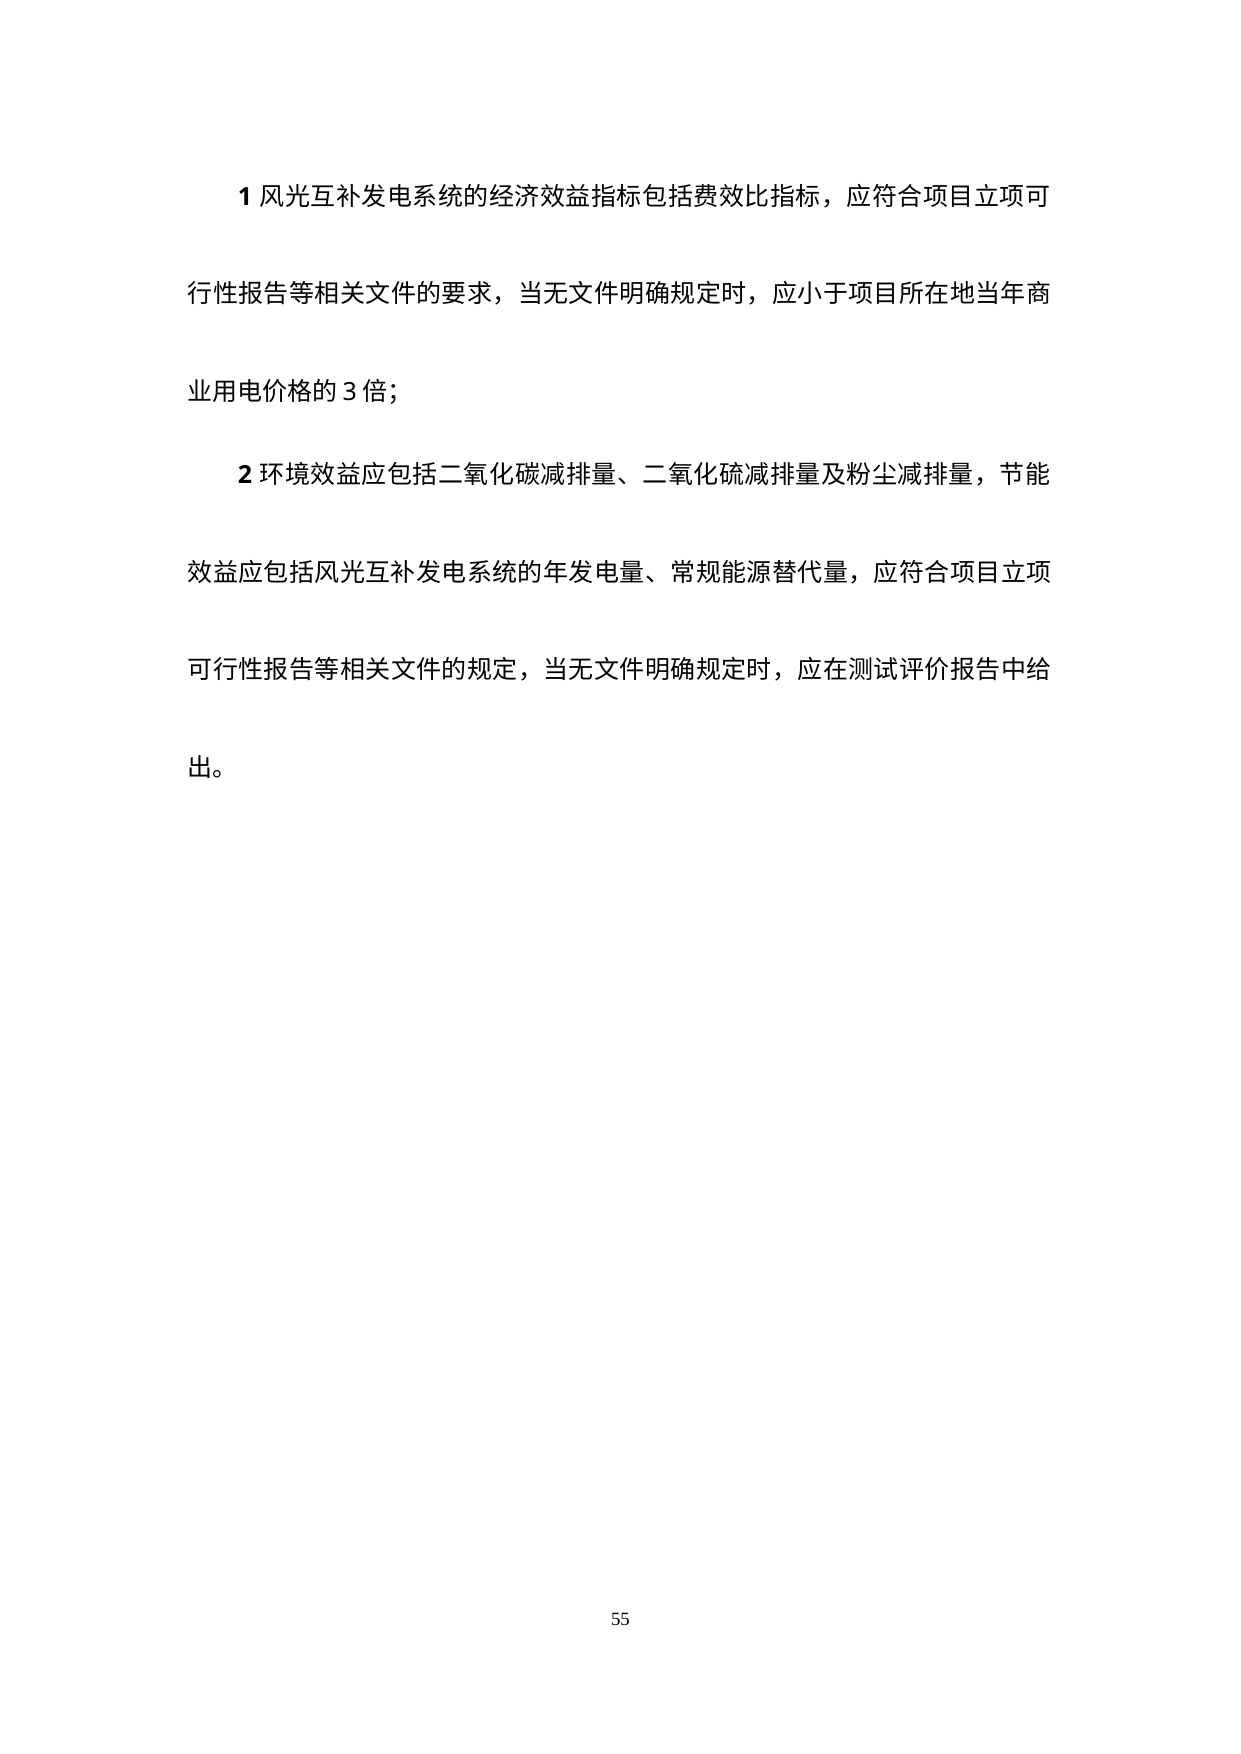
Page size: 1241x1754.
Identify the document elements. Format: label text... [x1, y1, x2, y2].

text 2 环境效益应包括二氧化碳减排量、二氧化硫减排量及粉尘减排量，节能效益应包括风光互补发电系统的年发电量、常规能源替代量，应符合项目立项可行性报告等相关文件的规定，当无文件明确规定时，应在测试评价报告中给出。 [187, 440, 1053, 798]
text 1 风光互补发电系统的经济效益指标包括费效比指标，应符合项目立项可行性报告等相关文件的要求，当无文件明确规定时，应小于项目所在地当年商业用电价格的3倍； [187, 162, 1053, 422]
